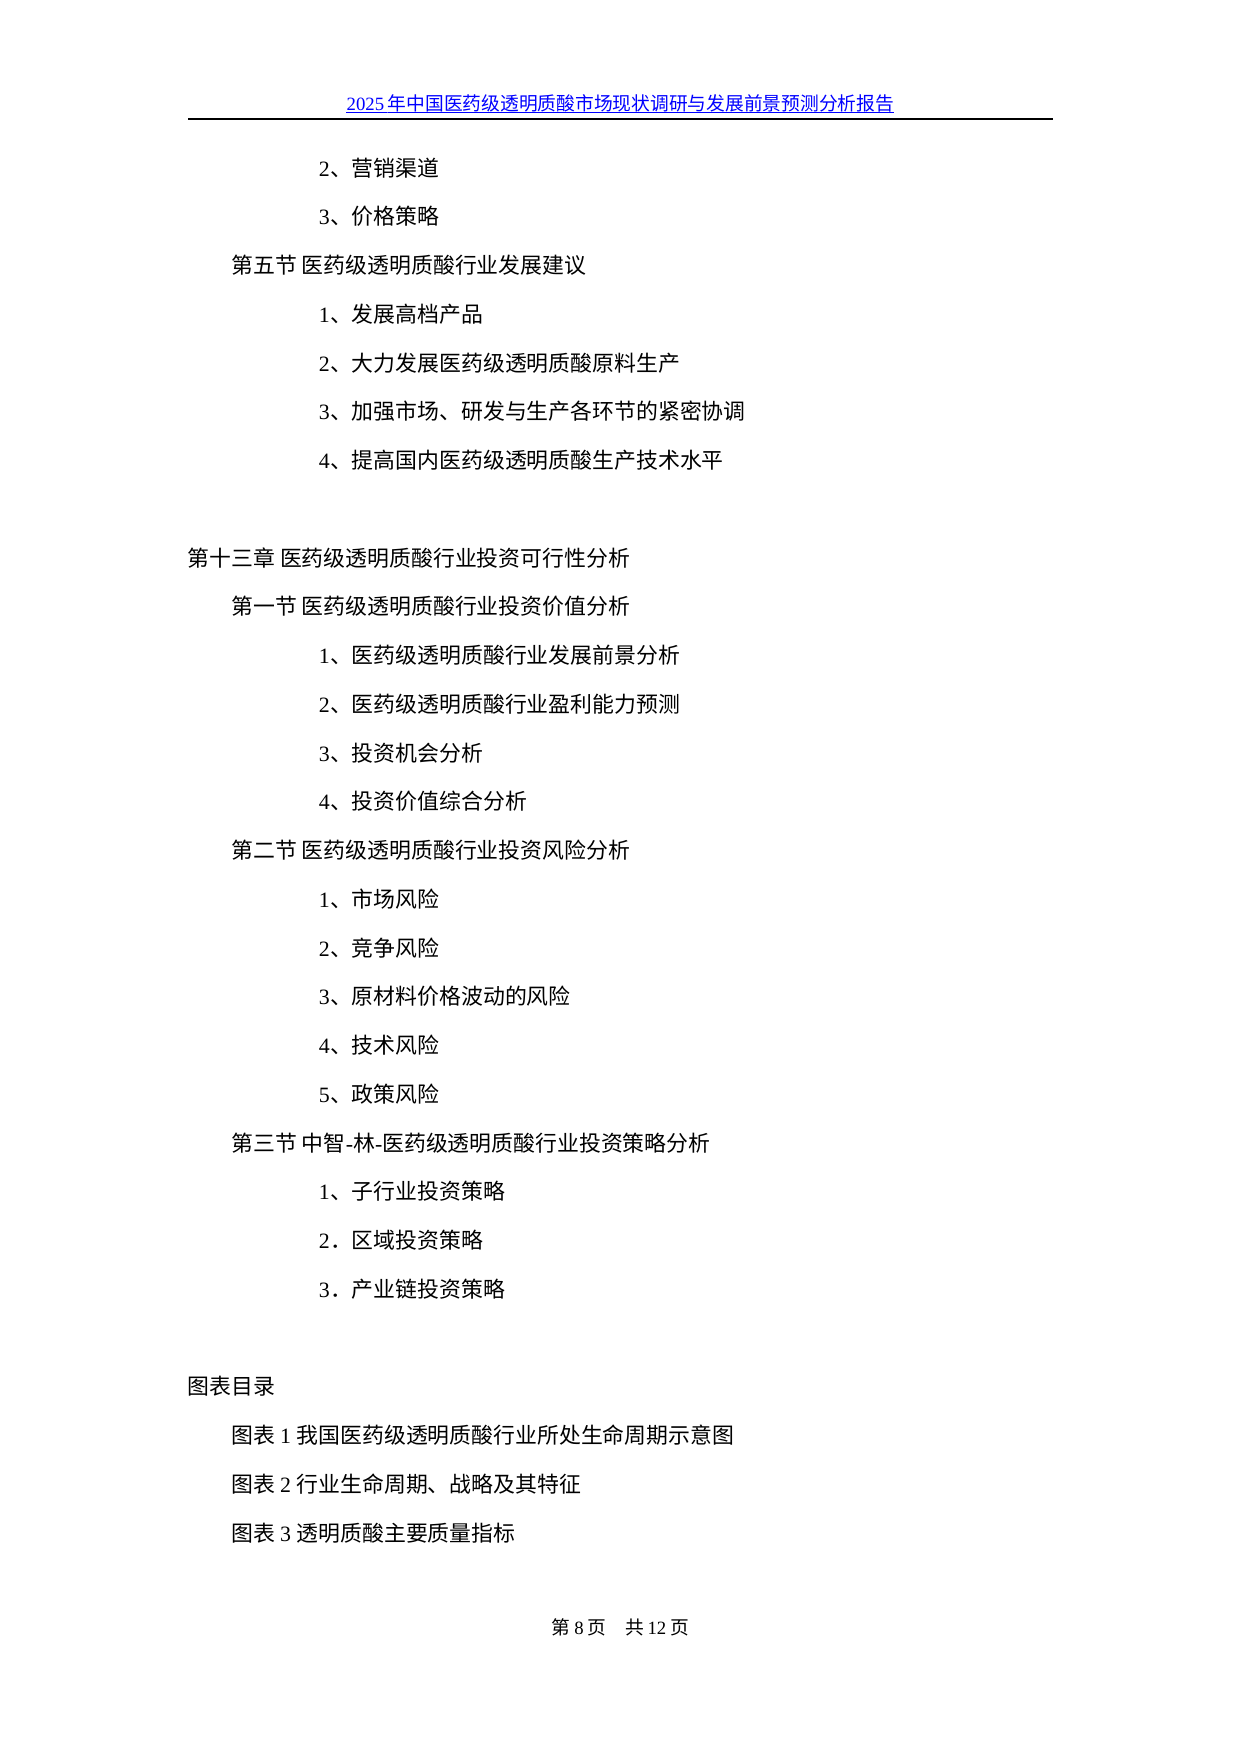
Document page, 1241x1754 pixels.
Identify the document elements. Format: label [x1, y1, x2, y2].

text [187, 150, 1053, 1548]
